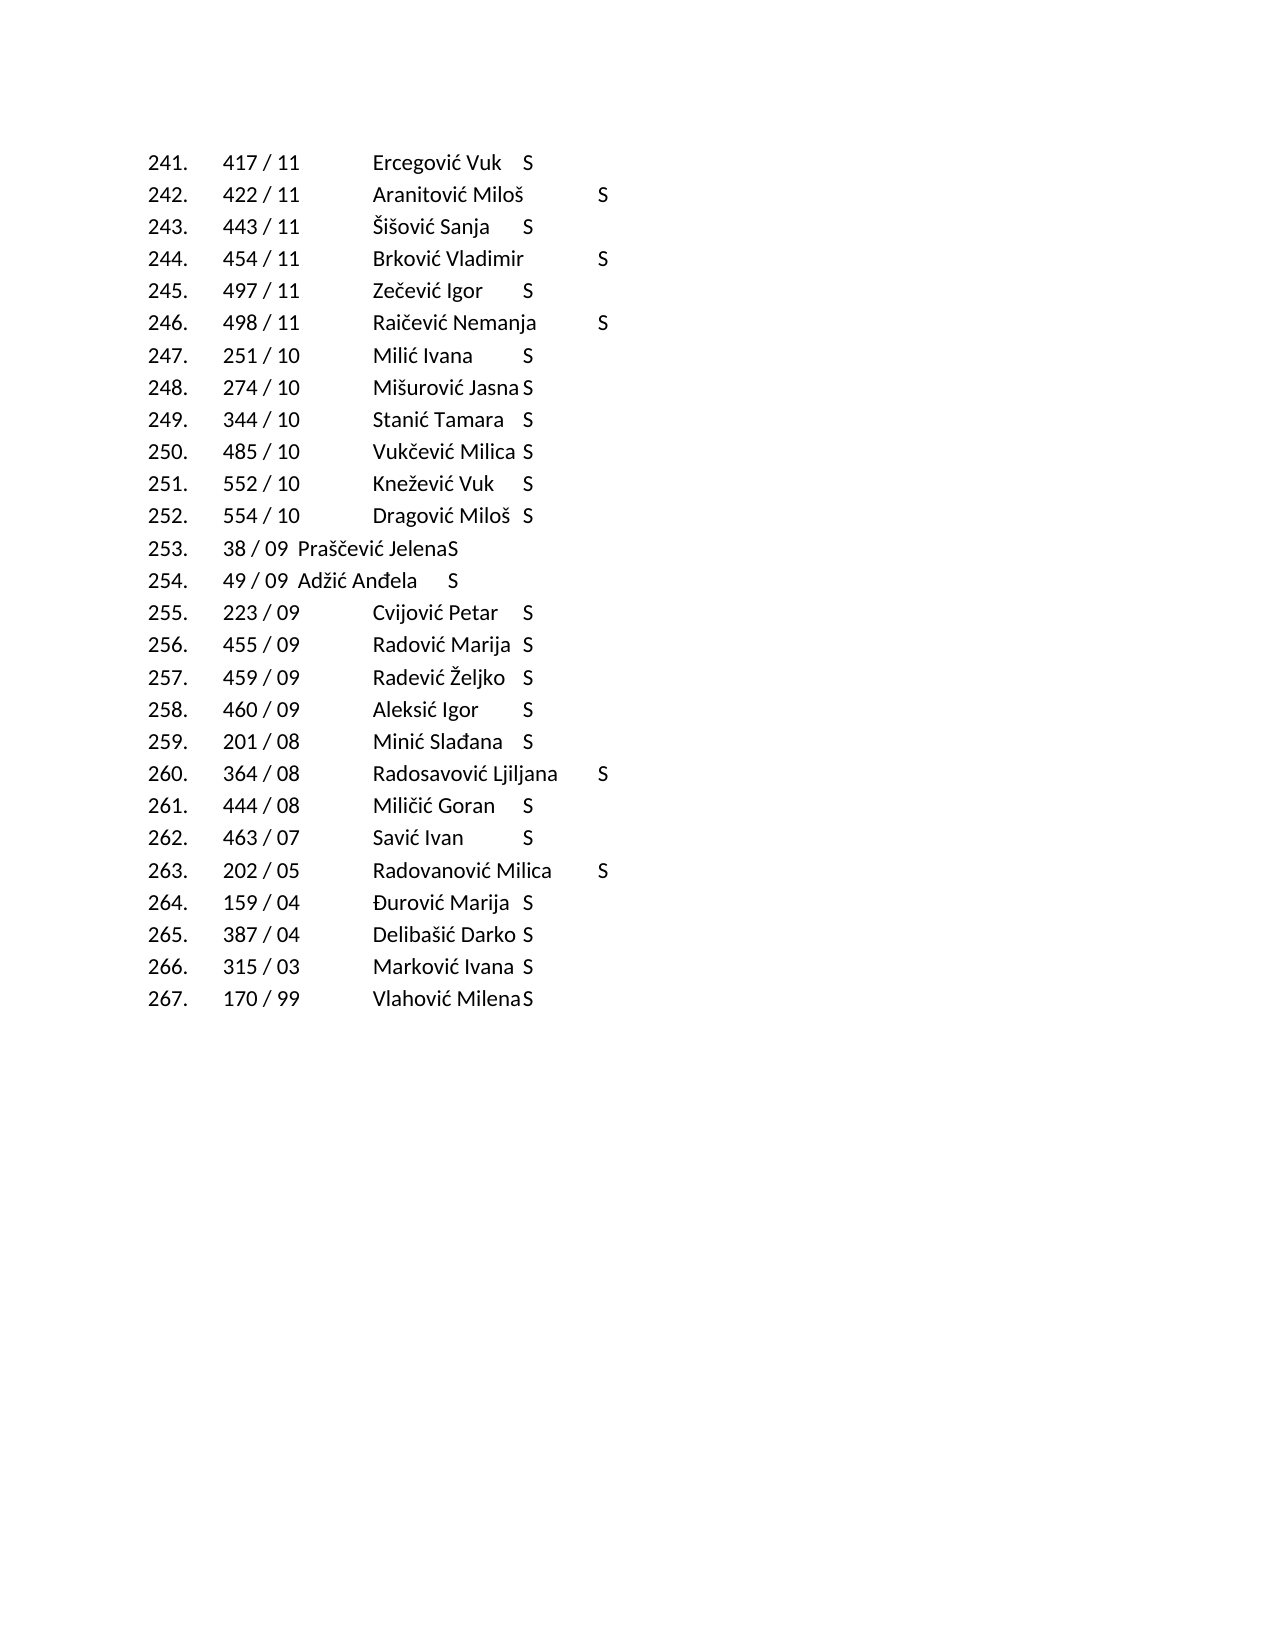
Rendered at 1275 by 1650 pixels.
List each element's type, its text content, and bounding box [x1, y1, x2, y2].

text 251. 552 / 10 Knežević Vuk S [148, 469, 1127, 497]
text 256. 455 / 09 Radović Marija S [148, 630, 1127, 658]
text 241. 417 / 11 Ercegović Vuk S [148, 148, 1127, 176]
text 252. 554 / 10 Dragović Miloš S [148, 502, 1127, 530]
text 254. 49 / 09 Adžić Anđela S [148, 566, 1127, 594]
text 243. 443 / 11 Šišović Sanja S [148, 212, 1127, 240]
text 262. 463 / 07 Savić Ivan S [148, 823, 1127, 852]
text 264. 159 / 04 Đurović Marija S [148, 888, 1127, 916]
text 242. 422 / 11 Aranitović Miloš S [148, 180, 1127, 208]
text 259. 201 / 08 Minić Slađana S [148, 727, 1127, 755]
text 265. 387 / 04 Delibašić Darko S [148, 920, 1127, 948]
text 249. 344 / 10 Stanić Tamara S [148, 405, 1127, 433]
text 244. 454 / 11 Brković Vladimir S [148, 244, 1127, 272]
text 267. 170 / 99 Vlahović Milena S [148, 984, 1127, 1012]
text 266. 315 / 03 Marković Ivana S [148, 952, 1127, 980]
text 250. 485 / 10 Vukčević Milica S [148, 437, 1127, 465]
text 248. 274 / 10 Mišurović Jasna S [148, 373, 1127, 401]
text 255. 223 / 09 Cvijović Petar S [148, 598, 1127, 626]
text 253. 38 / 09 Praščević Jelena S [148, 534, 1127, 562]
text 247. 251 / 10 Milić Ivana S [148, 341, 1127, 369]
text 257. 459 / 09 Radević Željko S [148, 663, 1127, 691]
text 263. 202 / 05 Radovanović Milica S [148, 856, 1127, 884]
text 245. 497 / 11 Zečević Igor S [148, 276, 1127, 304]
text 246. 498 / 11 Raičević Nemanja S [148, 308, 1127, 337]
text 261. 444 / 08 Miličić Goran S [148, 791, 1127, 819]
text 258. 460 / 09 Aleksić Igor S [148, 695, 1127, 723]
text 260. 364 / 08 Radosavović Ljiljana S [148, 759, 1127, 787]
